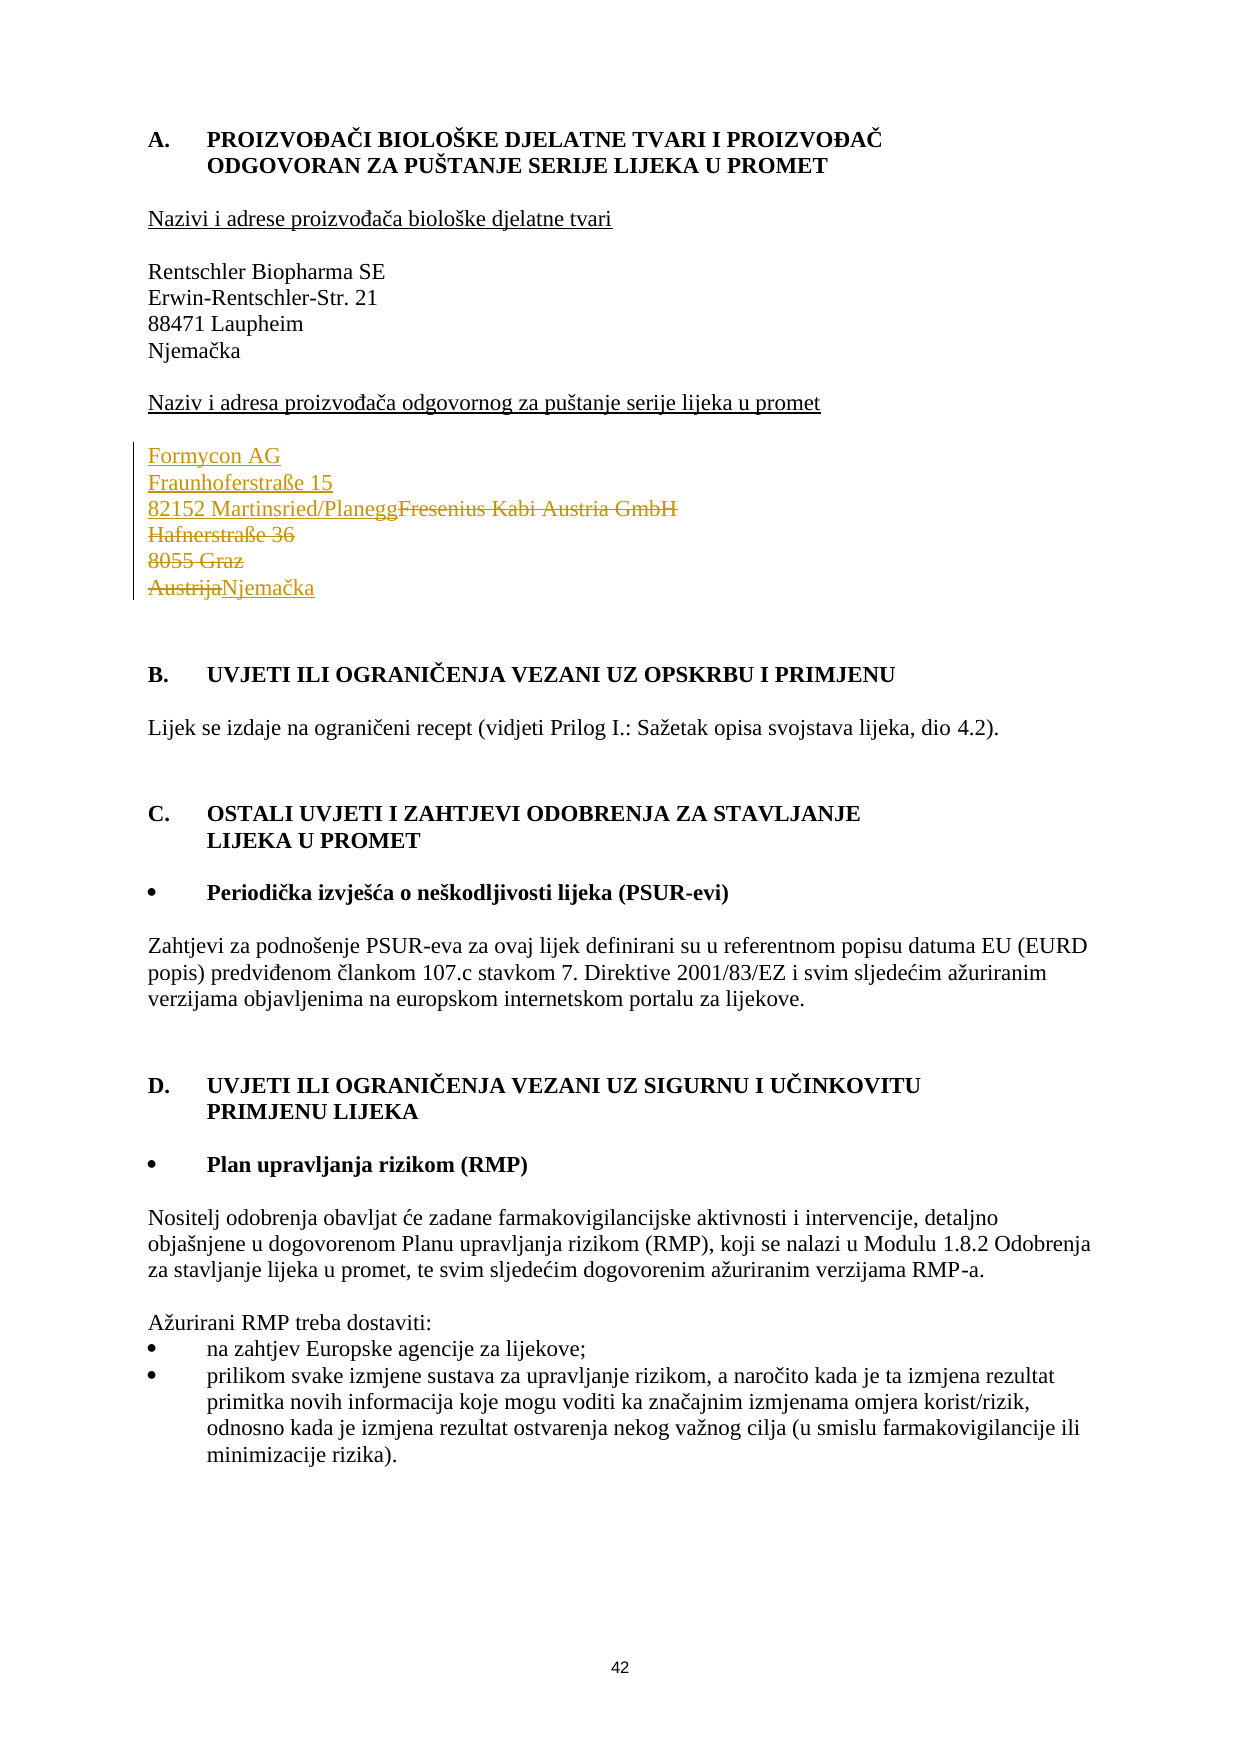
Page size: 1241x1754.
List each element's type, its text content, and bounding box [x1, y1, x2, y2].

text Lijek se izdaje na ograničeni recept (vidjeti Prilog I.: Sažetak opisa svojstava lijeka, dio 4.2). [148, 713, 1093, 740]
title C. OSTALI UVJETI I ZAHTJEVI ODOBRENJA ZA STAVLJANJE LIJEKA U PROMET [148, 800, 935, 853]
text Nositelj odobrenja obavljat će zadane farmakovigilancijske aktivnosti i intervencije, detaljno objašnjene u dogovorenom Planu upravljanja rizikom (RMP), koji se nalazi u Modulu 1.8.2 Odobrenja za stavljanje lijeka u promet, te svim sljedećim dogovorenim ažuriranim verzijama RMP-a. [148, 1203, 1093, 1283]
list Plan upravljanja rizikom (RMP) [148, 1151, 1093, 1177]
list na zahtjev Europske agencije za lijekove; [148, 1335, 1093, 1362]
text 88471 Laupheim [148, 310, 1093, 337]
text Naziv i adresa proizvođača odgovornog za puštanje serije lijeka u promet [148, 389, 1093, 416]
title B. UVJETI ILI OGRANIČENJA VEZANI UZ OPSKRBU I PRIMJENU [148, 661, 935, 687]
text Njemačka [148, 337, 1093, 363]
text Rentschler Biopharma SE [148, 258, 1093, 284]
text Ažurirani RMP treba dostaviti: [148, 1309, 1093, 1335]
title A. PROIZVOĐAČI BIOLOŠKE DJELATNE TVARI I PROIZVOĐAČ ODGOVORAN ZA PUŠTANJE SERIJE LIJEKA U PROMET [148, 126, 935, 179]
text Erwin-Rentschler-Str. 21 [148, 284, 1093, 310]
title D. UVJETI ILI OGRANIČENJA VEZANI UZ SIGURNU I UČINKOVITU PRIMJENU LIJEKA [148, 1072, 935, 1124]
text Zahtjevi za podnošenje PSUR-eva za ovaj lijek definirani su u referentnom popisu datuma EU (EURD popis) predviđenom člankom 107.c stavkom 7. Direktive 2001/83/EZ i svim sljedećim ažuriranim verzijama objavljenima na europskom internetskom portalu za lijekove. [148, 932, 1093, 1011]
list prilikom svake izmjene sustava za upravljanje rizikom, a naročito kada je ta izmjena rezultat primitka novih informacija koje mogu voditi ka značajnim izmjenama omjera korist/rizik, odnosno kada je izmjena rezultat ostvarenja nekog važnog cilja (u smislu farmakovigilancije ili minimizacije rizika). [148, 1362, 1093, 1467]
list Periodička izvješća o neškodljivosti lijeka (PSUR-evi) [148, 879, 1093, 906]
text Nazivi i adrese proizvođača biološke djelatne tvari [148, 205, 1093, 231]
